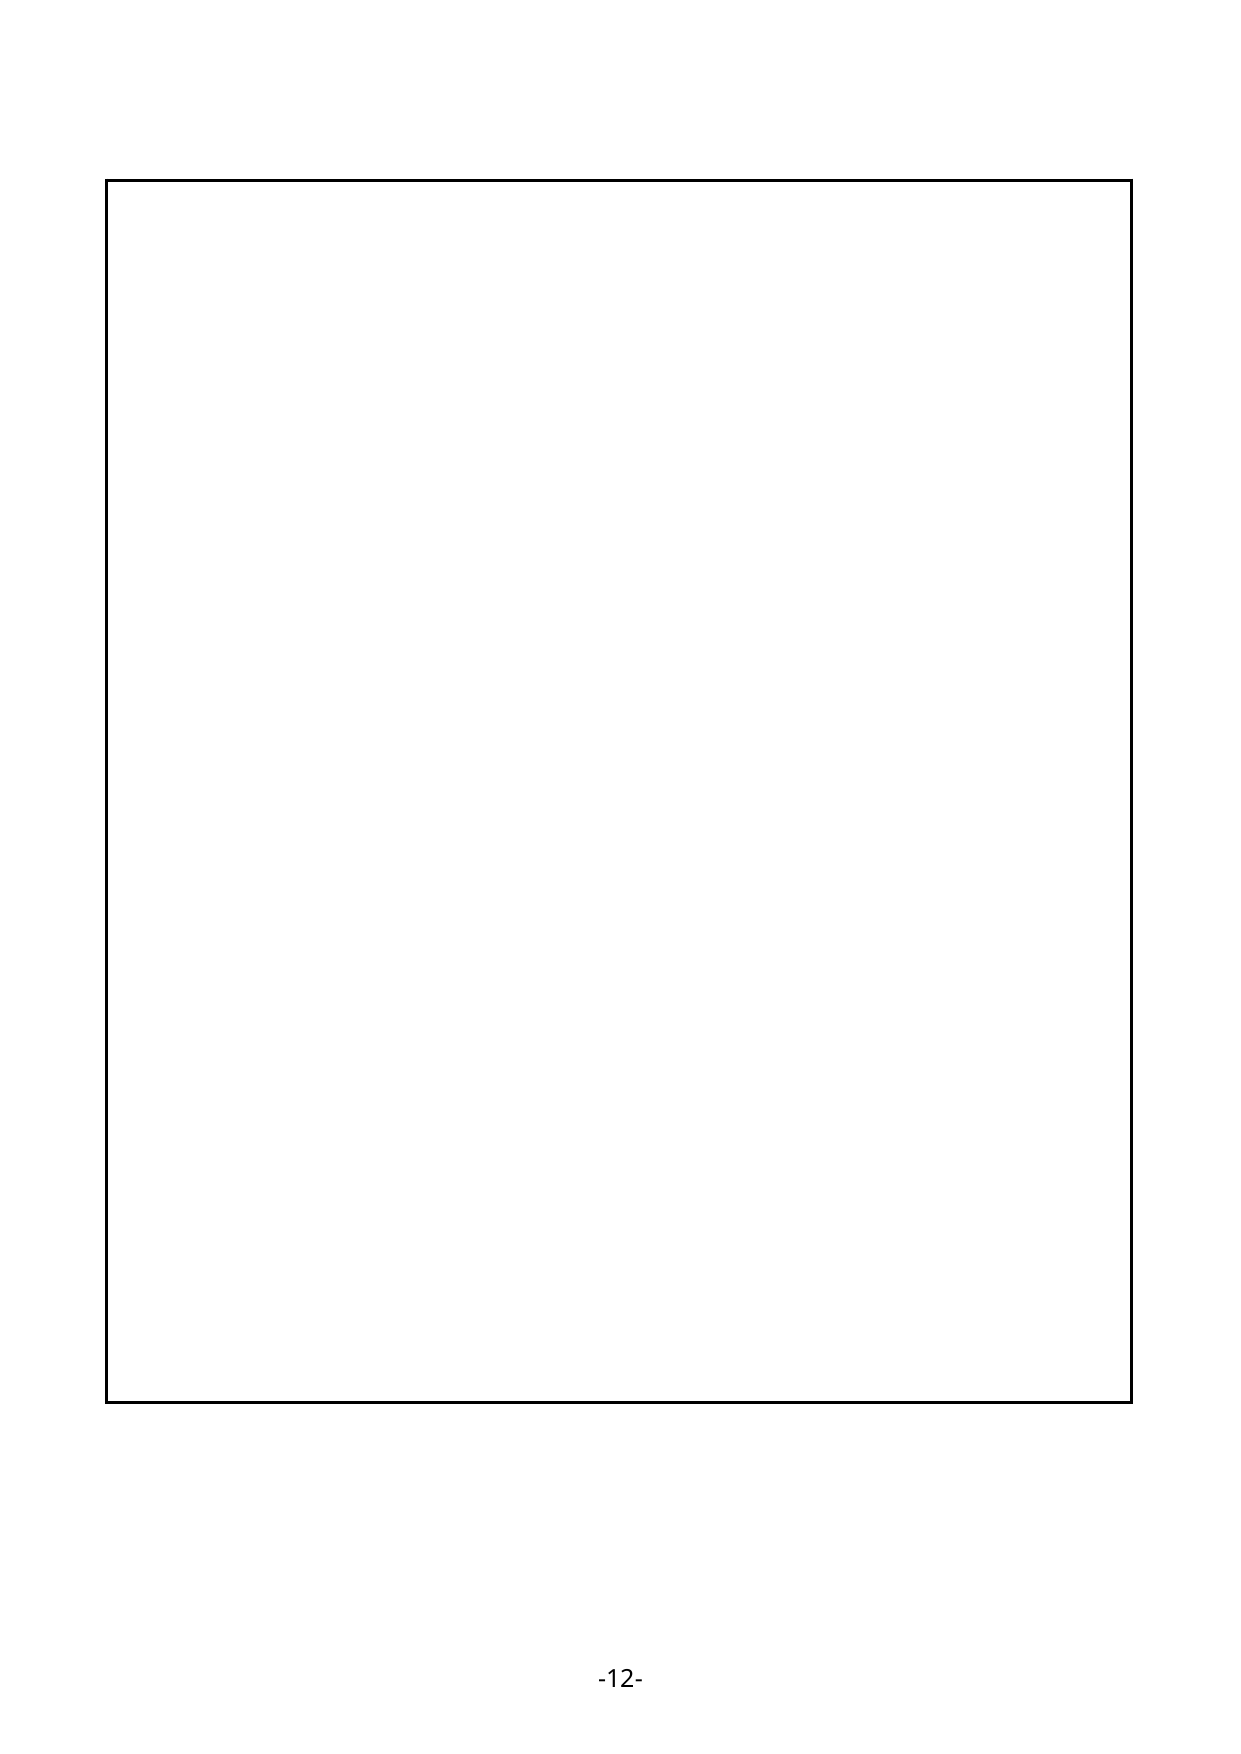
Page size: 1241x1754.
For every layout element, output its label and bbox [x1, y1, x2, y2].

table_cell [108, 182, 1130, 1401]
